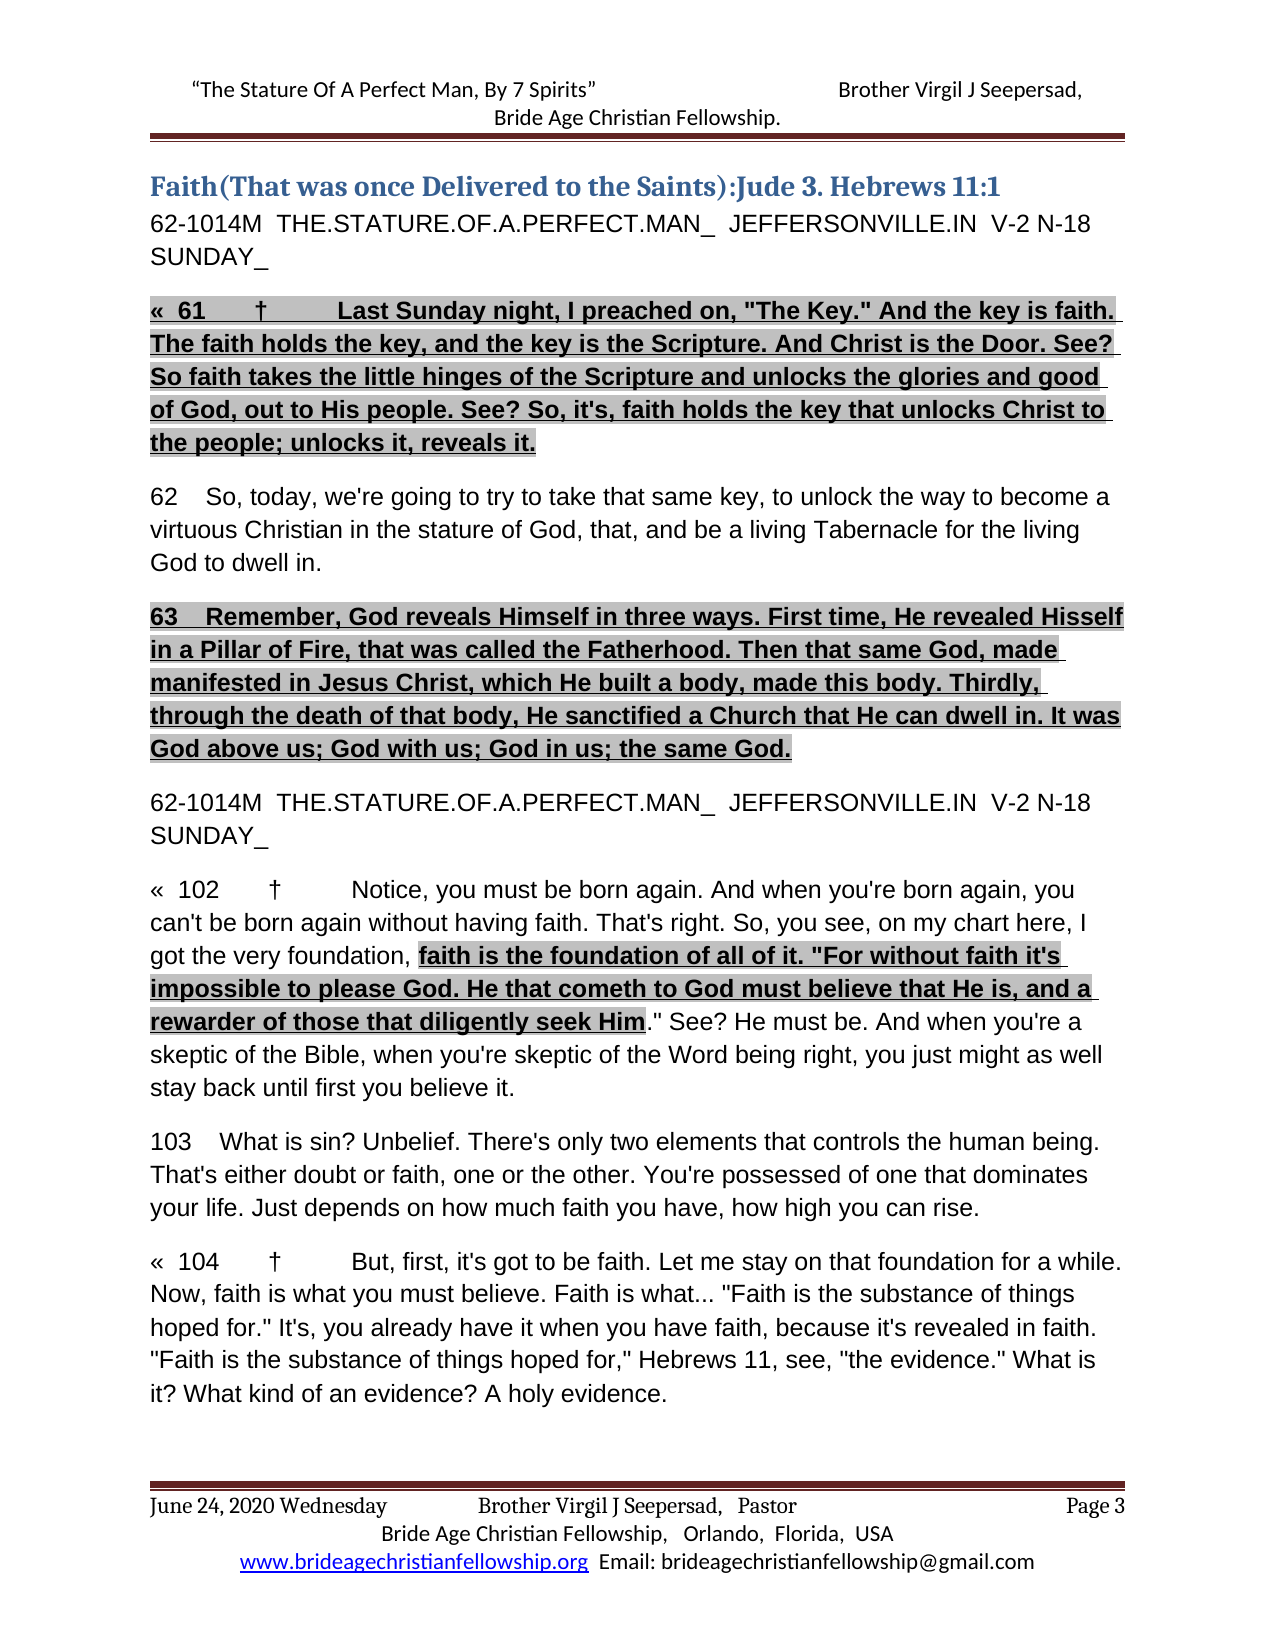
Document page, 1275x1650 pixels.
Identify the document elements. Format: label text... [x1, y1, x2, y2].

text 103 What is sin? Unbelief. There's only two elements that controls the human being. That's either doubt or faith, one or the other. You're possessed of one that dominates your life. Just depends on how much faith you have, how high you can rise. [150, 1127, 1125, 1221]
text 62 So, today, we're going to try to take that same key, to unlock the way to become a virtuous Christian in the stature of God, that, and be a living Tabernacle for the living God to dwell in. [150, 482, 1125, 577]
text 62-1014M THE.STATURE.OF.A.PERFECT.MAN_ JEFFERSONVILLE.IN V-2 N-18 SUNDAY_ [150, 788, 1125, 849]
text 63 Remember, God reveals Himself in three ways. First time, He revealed Hisself in a Pillar of Fire, that was called the Fatherhood. Then that same God, made manifested in Jesus Christ, which He built a body, made this body. Thirdly, through the death of that body, He sanctified a Church that He can dwell in. It was God above us; God with us; God in us; the same God. [150, 602, 1125, 763]
text « 102 † Notice, you must be born again. And when you're born again, you can't be born again without having faith. That's right. So, you see, on my chart here, I got the very foundation, faith is the foundation of all of it. "For without faith it's impossible to please God. He that cometh to God must believe that He is, and a rewarder of those that diligently seek Him." See? He must be. And when you're a skeptic of the Bible, when you're skeptic of the Word being right, you just might as well stay back until first you believe it. [150, 874, 1125, 1101]
text « 61 † Last Sunday night, I preached on, "The Key." And the key is faith. The faith holds the key, and the key is the Scripture. And Christ is the Door. See? So faith takes the little hinges of the Scripture and unlocks the glories and good of God, out to His people. See? So, it's, faith holds the key that unlocks Christ to the people; unlocks it, reveals it. [150, 296, 1125, 457]
text « 104 † But, first, it's got to be faith. Let me stay on that foundation for a while. Now, faith is what you must believe. Faith is what... "Faith is the substance of things hoped for." It's, you already have it when you have faith, because it's revealed in faith. "Faith is the substance of things hoped for," Hebrews 11, see, "the evidence." What is it? What kind of an evidence? A holy evidence. [150, 1246, 1125, 1407]
subtitle Faith(That was once Delivered to the Saints):Jude 3. Hebrews 11:1 [150, 171, 1125, 204]
text 62-1014M THE.STATURE.OF.A.PERFECT.MAN_ JEFFERSONVILLE.IN V-2 N-18 SUNDAY_ [150, 209, 1125, 271]
